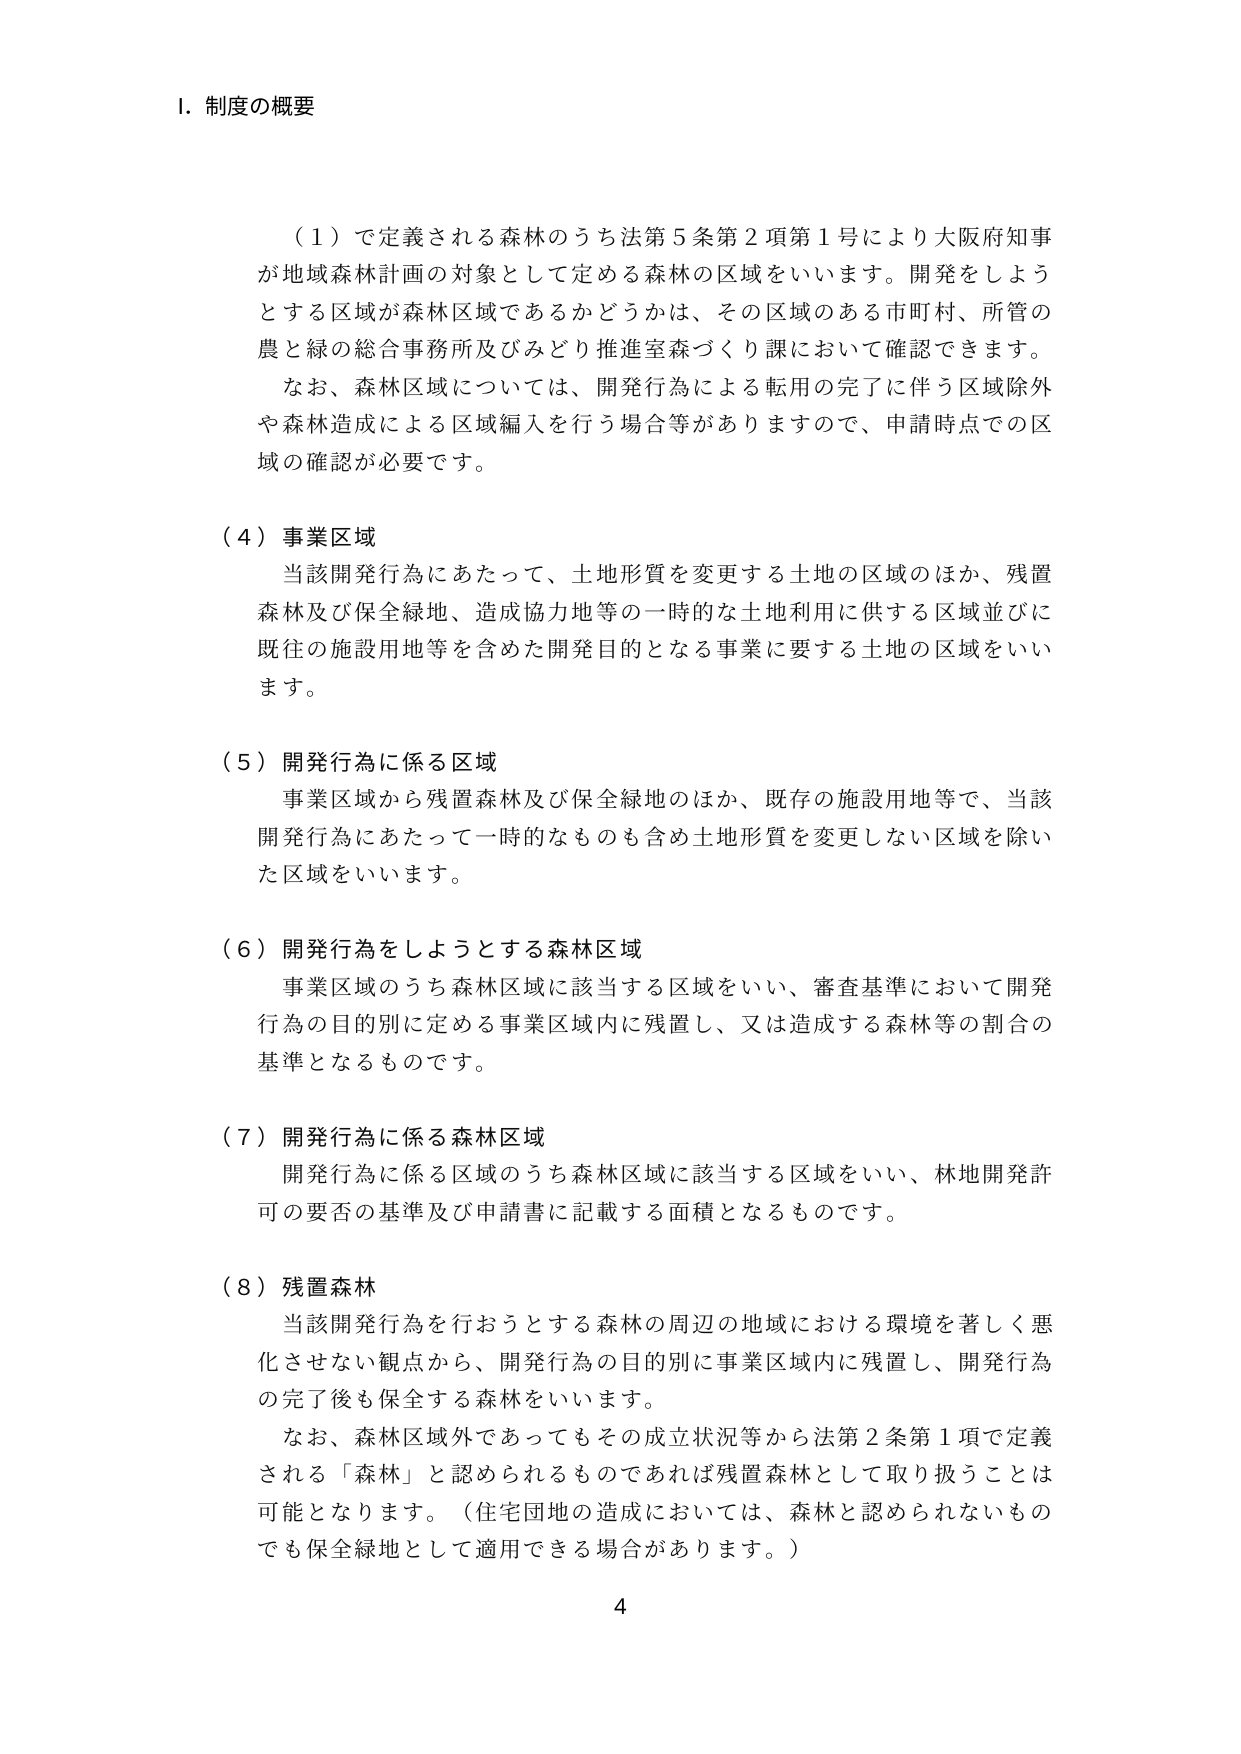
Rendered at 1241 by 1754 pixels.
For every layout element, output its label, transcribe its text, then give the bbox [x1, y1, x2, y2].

text （５）開発行為に係る区域 [185, 742, 1055, 779]
text （４）事業区域 [185, 517, 1055, 554]
text （１）で定義される森林のうち法第５条第２項第１号により大阪府知事が地域森林計画の対象として定める森林の区域をいいます。開発をしようとする区域が森林区域であるかどうかは、その区域のある市町村、所管の農と緑の総合事務所及びみどり推進室森づくり課において確認できます。 [238, 217, 1055, 367]
text 当該開発行為を行おうとする森林の周辺の地域における環境を著しく悪化させない観点から、開発行為の目的別に事業区域内に残置し、開発行為の完了後も保全する森林をいいます。 [238, 1304, 1055, 1417]
text なお、森林区域については、開発行為による転用の完了に伴う区域除外や森林造成による区域編入を行う場合等がありますので、申請時点での区域の確認が必要です。 [238, 367, 1055, 479]
text （８）残置森林 [185, 1267, 1055, 1304]
text 事業区域のうち森林区域に該当する区域をいい、審査基準において開発行為の目的別に定める事業区域内に残置し、又は造成する森林等の割合の基準となるものです。 [238, 967, 1055, 1079]
text 当該開発行為にあたって、土地形質を変更する土地の区域のほか、残置森林及び保全緑地、造成協力地等の一時的な土地利用に供する区域並びに既往の施設用地等を含めた開発目的となる事業に要する土地の区域をいいます。 [248, 554, 1055, 704]
text なお、森林区域外であってもその成立状況等から法第２条第１項で定義される「森林」と認められるものであれば残置森林として取り扱うことは可能となります。（住宅団地の造成においては、森林と認められないものでも保全緑地として適用できる場合があります。） [238, 1417, 1055, 1567]
text （７）開発行為に係る森林区域 [185, 1117, 1055, 1154]
text 事業区域から残置森林及び保全緑地のほか、既存の施設用地等で、当該開発行為にあたって一時的なものも含め土地形質を変更しない区域を除いた区域をいいます。 [248, 779, 1055, 892]
text 開発行為に係る区域のうち森林区域に該当する区域をいい、林地開発許可の要否の基準及び申請書に記載する面積となるものです。 [238, 1154, 1055, 1229]
text （６）開発行為をしようとする森林区域 [185, 929, 1055, 967]
